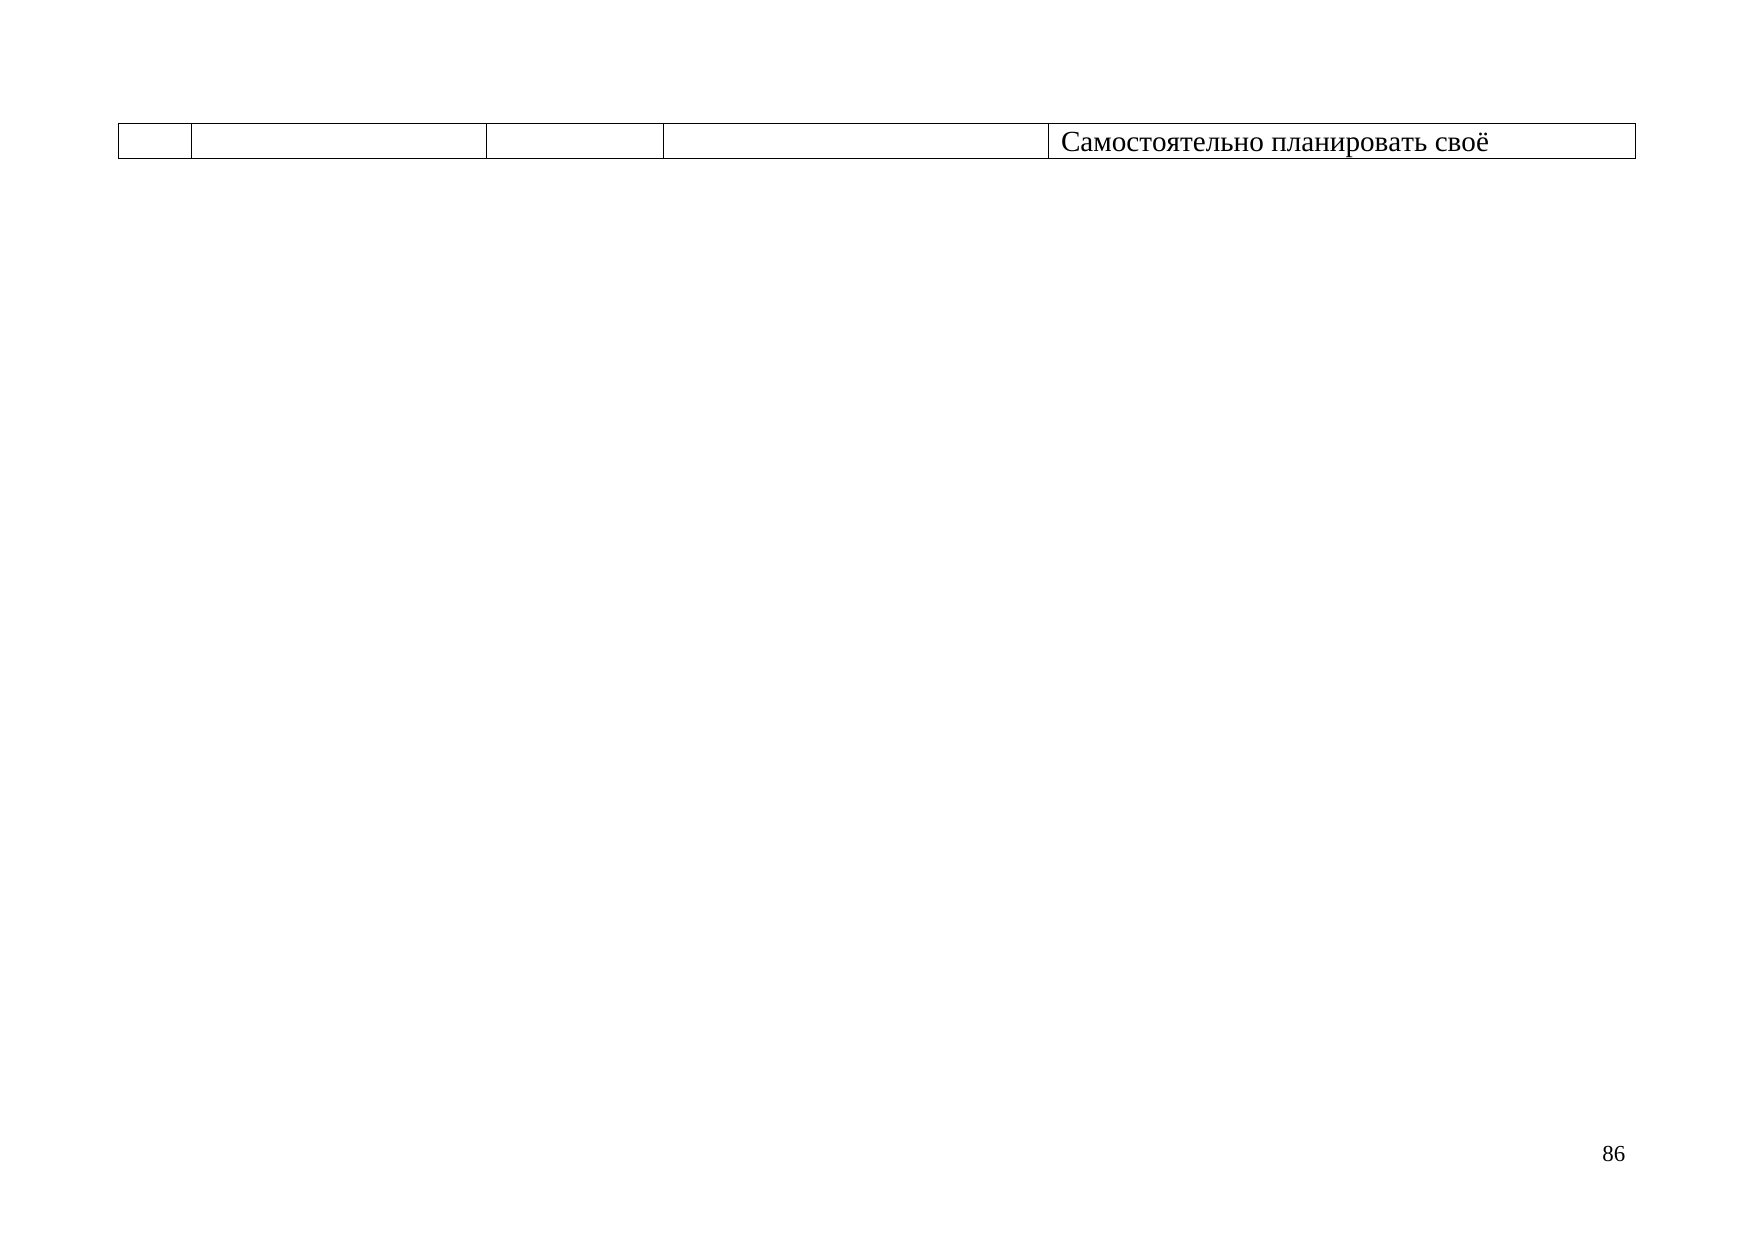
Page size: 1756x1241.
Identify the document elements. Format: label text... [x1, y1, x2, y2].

table_cell 3.3 [119, 124, 191, 158]
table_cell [192, 124, 486, 158]
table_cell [664, 124, 1048, 158]
table_cell 1 [487, 124, 663, 158]
